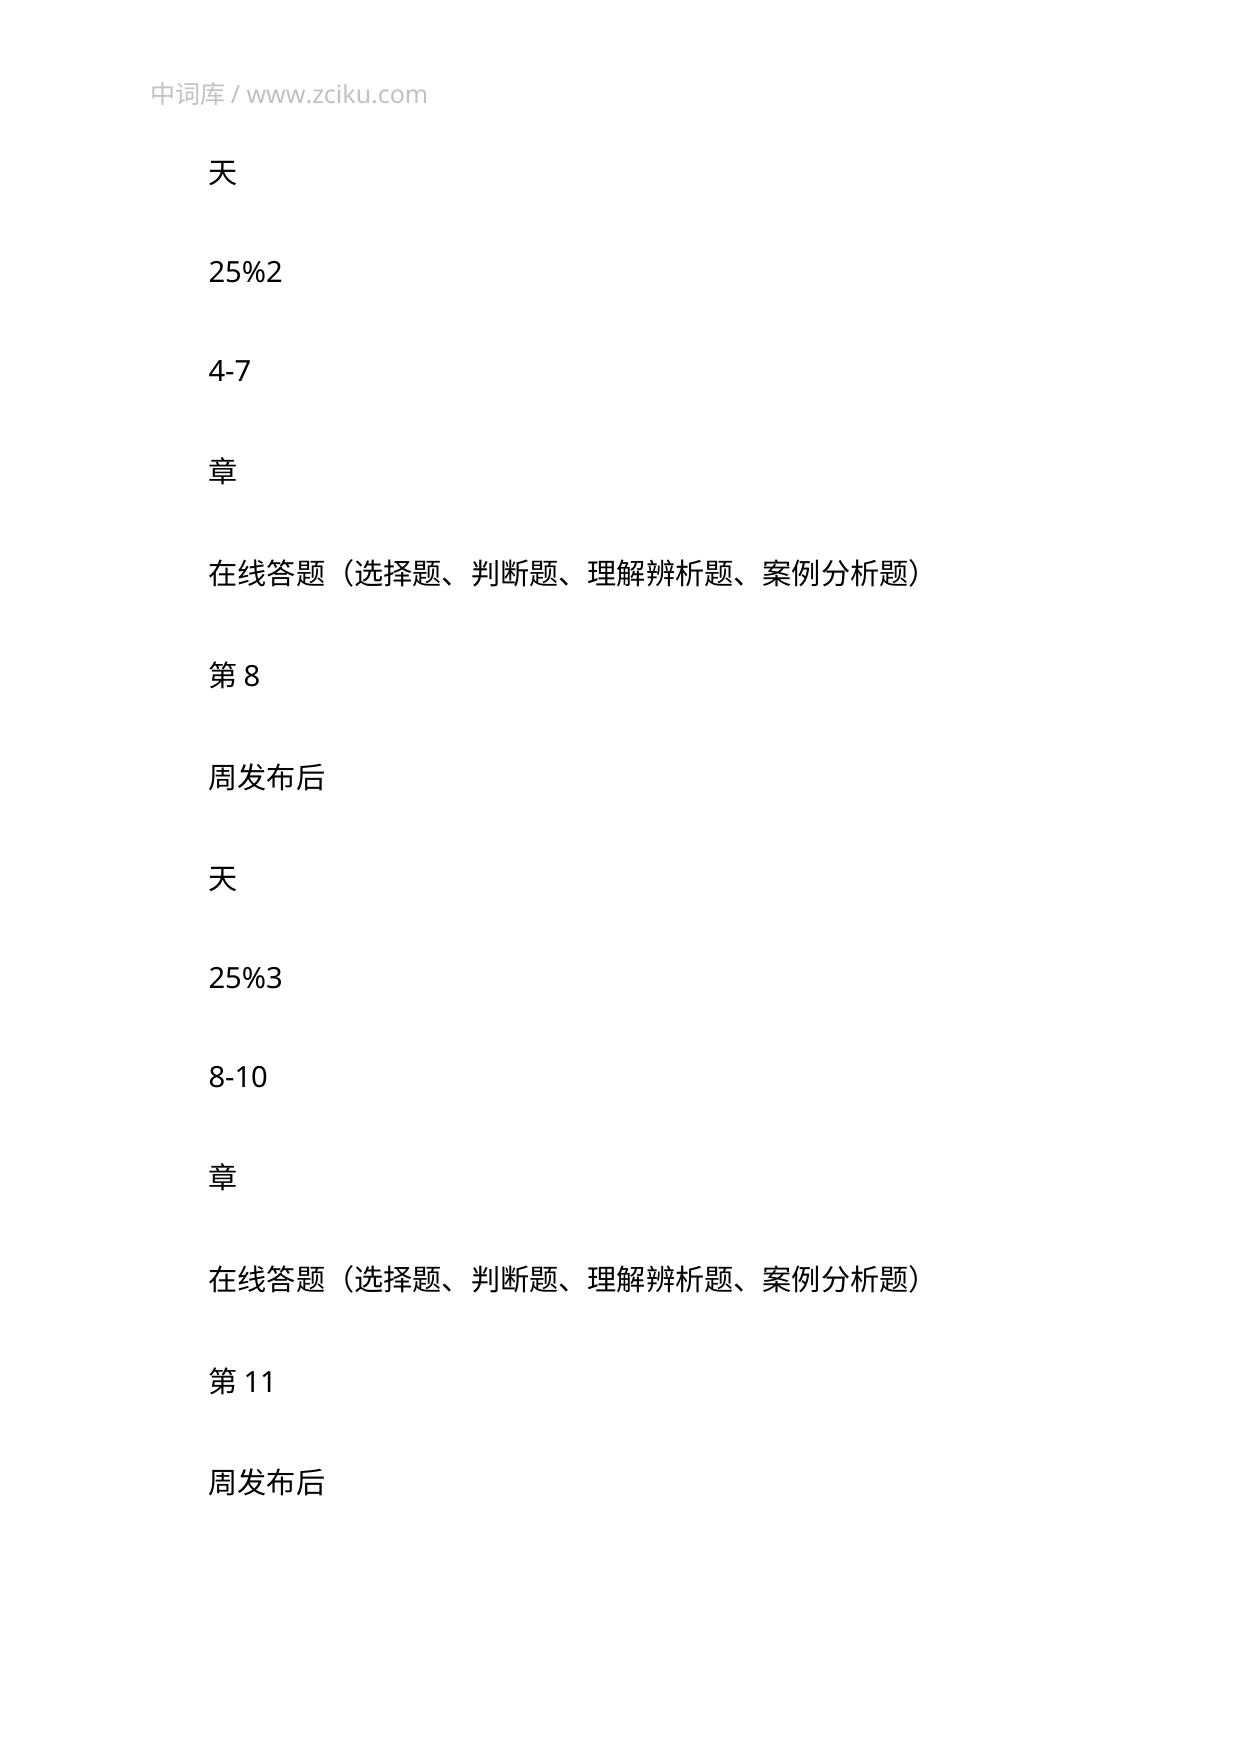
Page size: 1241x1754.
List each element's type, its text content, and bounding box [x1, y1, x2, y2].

text 天 [150, 150, 1090, 192]
text 4-7 [150, 350, 1090, 390]
text 第11 [150, 1358, 1090, 1401]
text 周发布后 [150, 1460, 1090, 1502]
text 章 [150, 449, 1090, 491]
text 8-10 [150, 1056, 1090, 1096]
text 第8 [150, 652, 1090, 694]
text 在线答题（选择题、判断题、理解辨析题、案例分析题） [150, 550, 1090, 593]
text 天 [150, 856, 1090, 898]
text 25%2 [150, 252, 1090, 291]
text 章 [150, 1154, 1090, 1197]
text 在线答题（选择题、判断题、理解辨析题、案例分析题） [150, 1256, 1090, 1299]
text 周发布后 [150, 754, 1090, 796]
text 25%3 [150, 958, 1090, 997]
